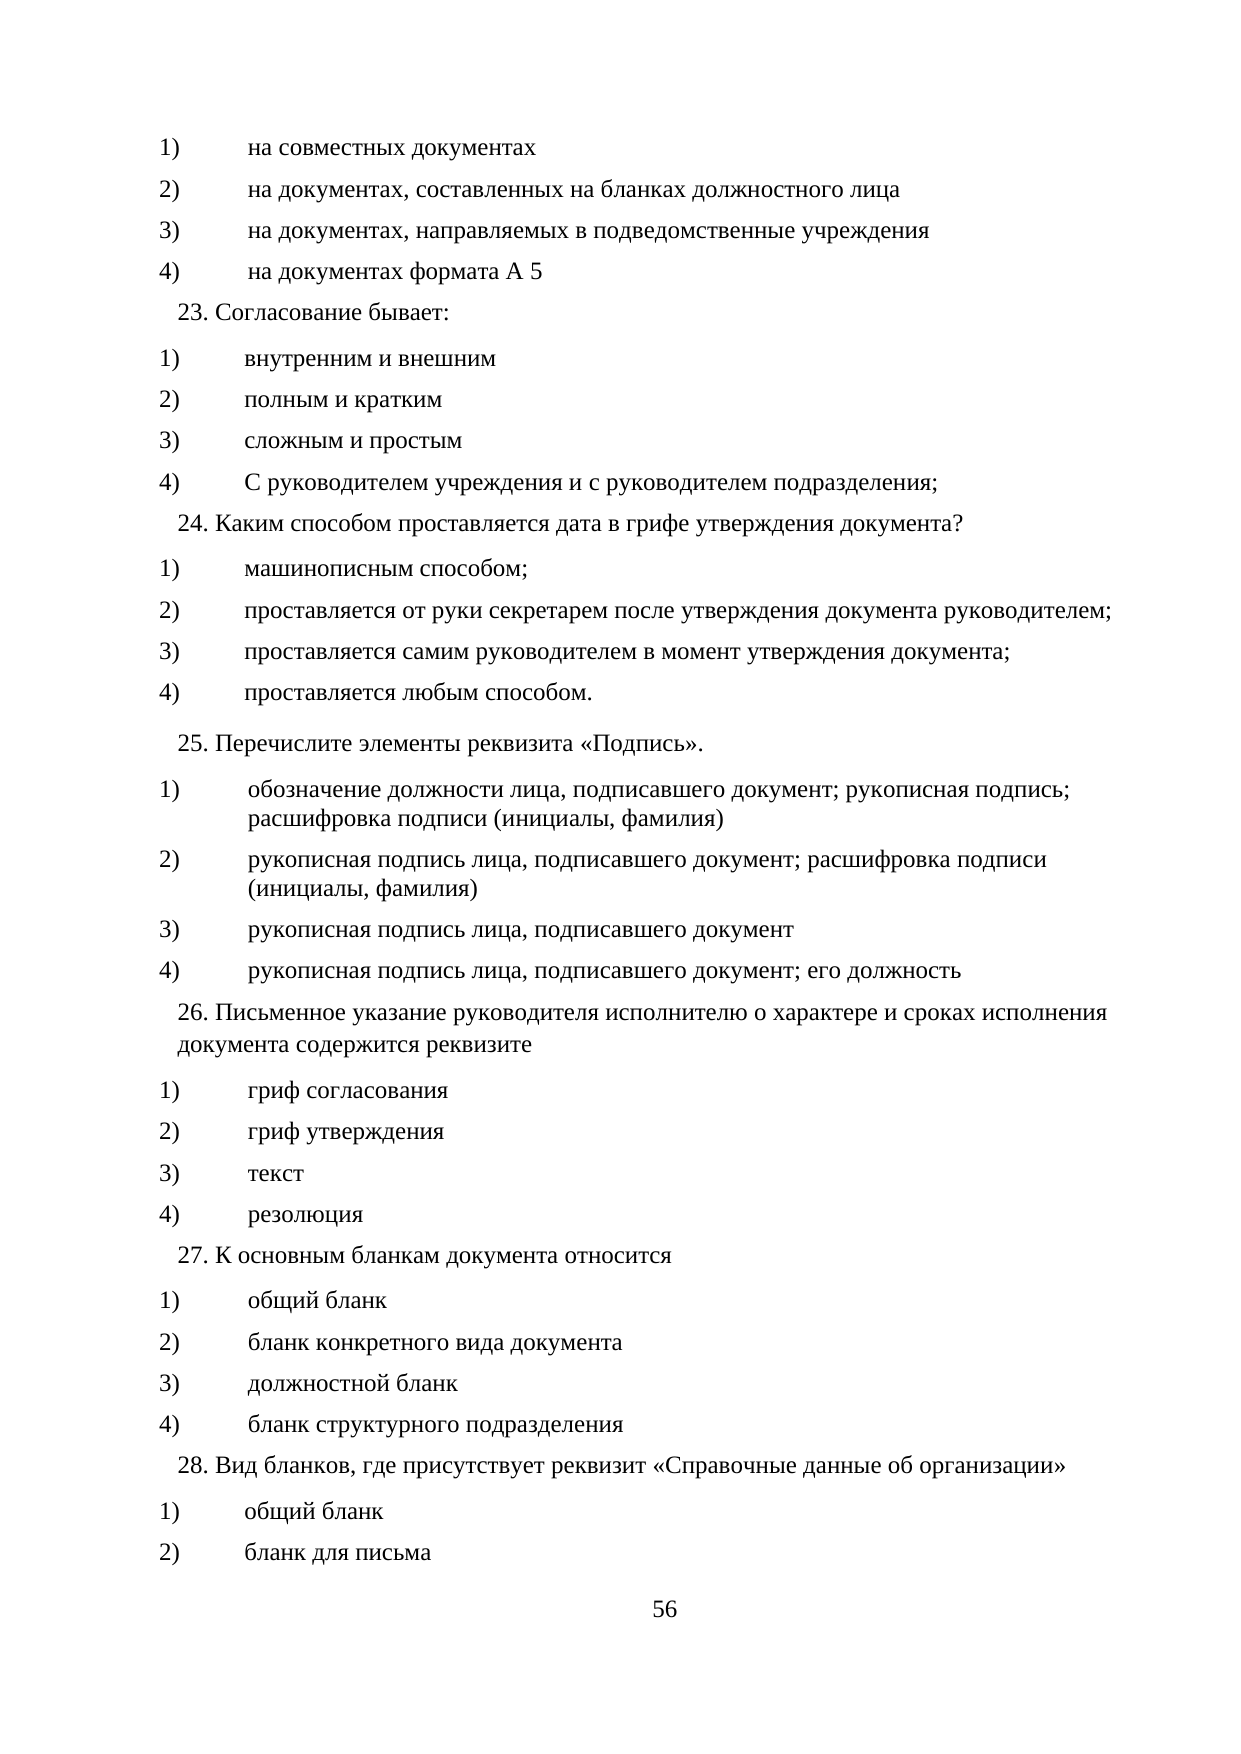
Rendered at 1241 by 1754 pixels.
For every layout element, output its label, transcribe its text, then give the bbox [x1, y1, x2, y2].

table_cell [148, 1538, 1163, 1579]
list Перечислите элементы реквизита «Подпись». [177, 728, 1152, 757]
list Каким способом проставляется дата в грифе утверждения документа? [177, 508, 1152, 537]
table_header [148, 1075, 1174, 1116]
list Письменное указание руководителя исполнителю о характере и сроках исполнения документа содержится реквизите [177, 997, 1152, 1058]
list К основным бланкам документа относится [177, 1240, 1152, 1269]
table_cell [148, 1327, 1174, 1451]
list Вид бланков, где присутствует реквизит «Справочные данные об организации» [177, 1451, 1152, 1479]
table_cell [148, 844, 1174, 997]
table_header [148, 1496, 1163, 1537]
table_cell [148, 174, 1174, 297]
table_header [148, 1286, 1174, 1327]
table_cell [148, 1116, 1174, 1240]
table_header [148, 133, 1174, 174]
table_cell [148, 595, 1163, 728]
list Согласование бывает: [177, 297, 1152, 326]
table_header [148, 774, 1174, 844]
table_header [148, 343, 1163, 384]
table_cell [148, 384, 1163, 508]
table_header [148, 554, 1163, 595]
